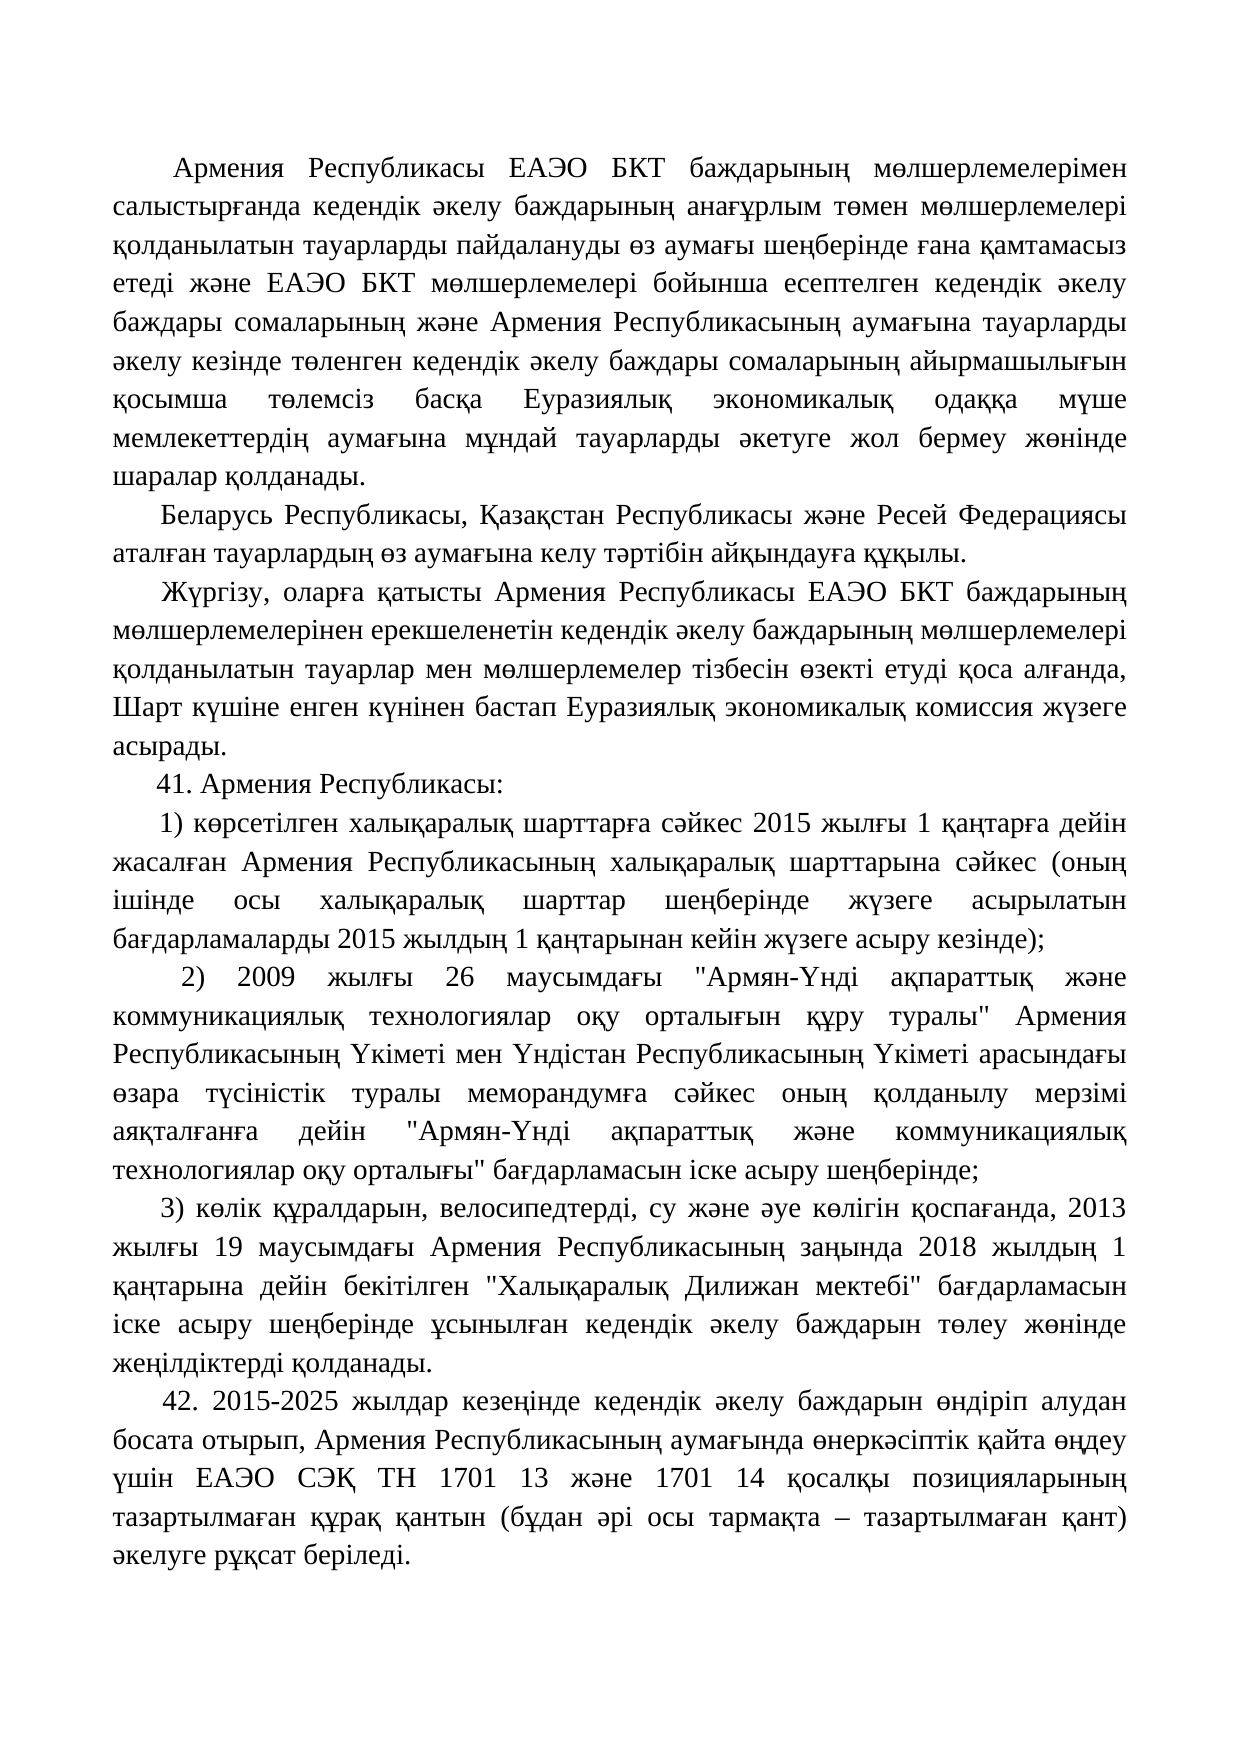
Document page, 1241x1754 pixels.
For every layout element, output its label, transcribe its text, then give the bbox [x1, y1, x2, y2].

text 2) 2009 жылғы 26 маусымдағы "Армян-Үнді ақпараттық және коммуникациялық технологиялар оқу орталығын құру туралы" Армения Республикасының Үкіметі мен Үндістан Республикасының Үкіметі арасындағы өзара түсіністік туралы меморандумға сәйкес оның қолданылу мерзімі аяқталғанға дейін "Армян-Үнді ақпараттық және коммуникациялық технологиялар оқу орталығы" бағдарламасын іске асыру шеңберінде; [112, 959, 1128, 1186]
text Беларусь Республикасы, Қазақстан Республикасы және Ресей Федерациясы аталған тауарлардың өз аумағына келу тәртібін айқындауға құқылы. [112, 497, 1128, 569]
text Армения Республикасы ЕАЭО БКТ баждарының мөлшерлемелерімен салыстырғанда кедендік әкелу баждарының анағұрлым төмен мөлшерлемелері қолданылатын тауарларды пайдалануды өз аумағы шеңберінде ғана қамтамасыз етеді және ЕАЭО БКТ мөлшерлемелері бойынша есептелген кедендік әкелу баждары сомаларының және Армения Республикасының аумағына тауарларды әкелу кезінде төленген кедендік әкелу баждары сомаларының айырмашылығын қосымша төлемсіз басқа Еуразиялық экономикалық одаққа мүше мемлекеттердің аумағына мұндай тауарларды әкетуге жол бермеу жөнінде шаралар қолданады. [112, 150, 1128, 492]
text Жүргізу, оларға қатысты Армения Республикасы ЕАЭО БКТ баждарының мөлшерлемелерінен ерекшеленетін кедендік әкелу баждарының мөлшерлемелері қолданылатын тауарлар мен мөлшерлемелер тізбесін өзекті етуді қоса алғанда, Шарт күшіне енген күнінен бастап Еуразиялық экономикалық комиссия жүзеге асырады. [112, 574, 1128, 762]
text 3) көлік құралдарын, велосипедтерді, су және әуе көлігін қоспағанда, 2013 жылғы 19 маусымдағы Армения Республикасының заңында 2018 жылдың 1 қаңтарына дейін бекітілген "Халықаралық Дилижан мектебі" бағдарламасын іске асыру шеңберінде ұсынылған кедендік әкелу баждарын төлеу жөнінде жеңілдіктерді қолданады. [112, 1191, 1128, 1378]
text 42. 2015-2025 жылдар кезеңінде кедендік әкелу баждарын өндіріп алудан босата отырып, Армения Республикасының аумағында өнеркәсіптік қайта өңдеу үшін ЕАЭО СЭҚ ТН 1701 13 және 1701 14 қосалқы позицияларының тазартылмаған құрақ қантын (бұдан әрі осы тармақта – тазартылмаған қант) әкелуге рұқсат беріледі. [112, 1383, 1128, 1571]
text 41. Армения Республикасы: [112, 767, 1128, 800]
text 1) көрсетілген халықаралық шарттарға сәйкес 2015 жылғы 1 қаңтарға дейін жасалған Армения Республикасының халықаралық шарттарына сәйкес (оның ішінде осы халықаралық шарттар шеңберінде жүзеге асырылатын бағдарламаларды 2015 жылдың 1 қаңтарынан кейін жүзеге асыру кезінде); [112, 805, 1128, 954]
